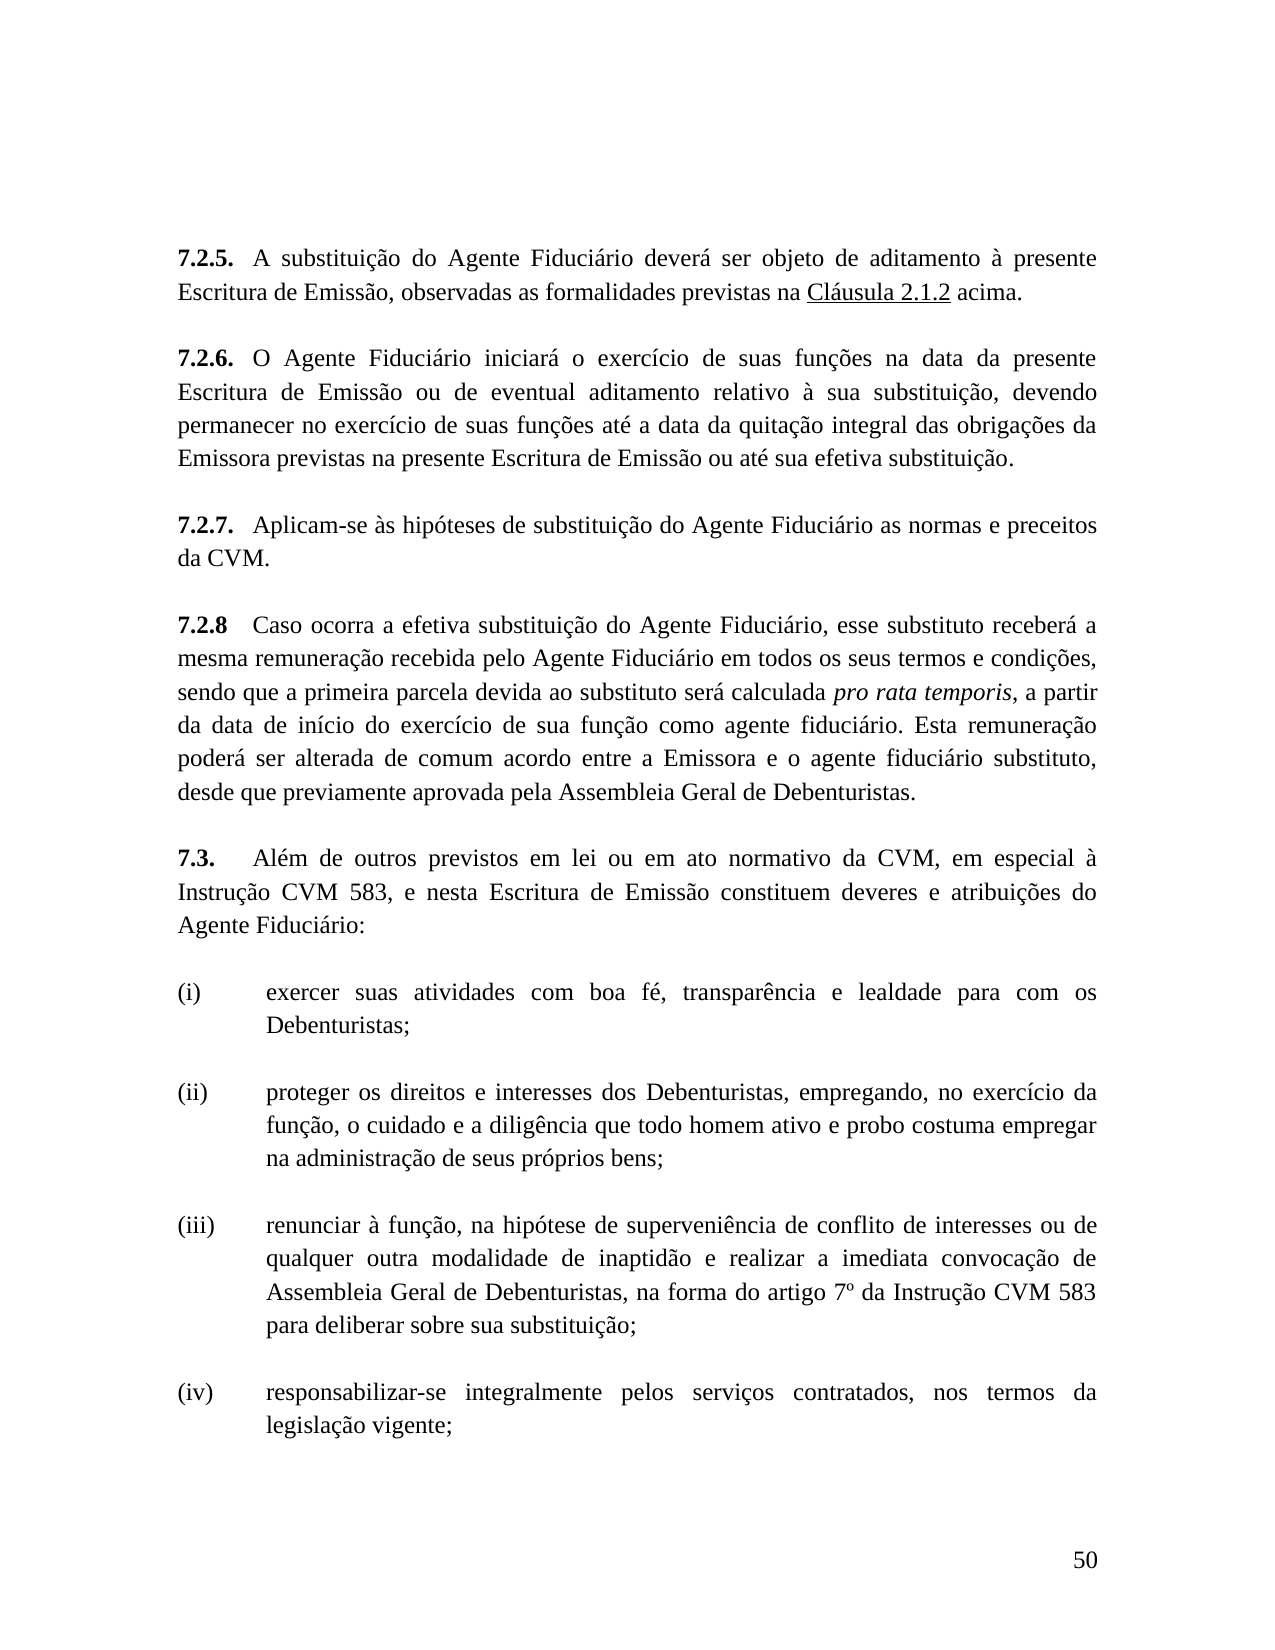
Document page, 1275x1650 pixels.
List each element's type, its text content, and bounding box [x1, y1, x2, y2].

list proteger os direitos e interesses dos Debenturistas, empregando, no exercício da função, o cuidado e a diligência que todo homem ativo e probo costuma empregar na administração de seus próprios bens; [177, 1073, 1098, 1173]
text 7.2.8 Caso ocorra a efetiva substituição do Agente Fiduciário, esse substituto receberá a mesma remuneração recebida pelo Agente Fiduciário em todos os seus termos e condições, sendo que a primeira parcela devida ao substituto será calculada pro rata temporis, a partir da data de início do exercício de sua função como agente fiduciário. Esta remuneração poderá ser alterada de comum acordo entre a Emissora e o agente fiduciário substituto, desde que previamente aprovada pela Assembleia Geral de Debenturistas. [177, 607, 1098, 807]
list renunciar à função, na hipótese de superveniência de conflito de interesses ou de qualquer outra modalidade de inaptidão e realizar a imediata convocação de Assembleia Geral de Debenturistas, na forma do artigo 7º da Instrução CVM 583 para deliberar sobre sua substituição; [177, 1207, 1098, 1340]
text 7.2.7. Aplicam-se às hipóteses de substituição do Agente Fiduciário as normas e preceitos da CVM. [177, 507, 1098, 573]
list exercer suas atividades com boa fé, transparência e lealdade para com os Debenturistas; [177, 973, 1098, 1040]
text 7.3. Além de outros previstos em lei ou em ato normativo da CVM, em especial à Instrução CVM 583, e nesta Escritura de Emissão constituem deveres e atribuições do Agente Fiduciário: [177, 840, 1098, 940]
text 7.2.6. O Agente Fiduciário iniciará o exercício de suas funções na data da presente Escritura de Emissão ou de eventual aditamento relativo à sua substituição, devendo permanecer no exercício de suas funções até a data da quitação integral das obrigações da Emissora previstas na presente Escritura de Emissão ou até sua efetiva substituição. [177, 340, 1098, 473]
text 7.2.5. A substituição do Agente Fiduciário deverá ser objeto de aditamento à presente Escritura de Emissão, observadas as formalidades previstas na Cláusula 2.1.2 acima. [177, 240, 1098, 307]
list responsabilizar-se integralmente pelos serviços contratados, nos termos da legislação vigente; [177, 1373, 1098, 1440]
